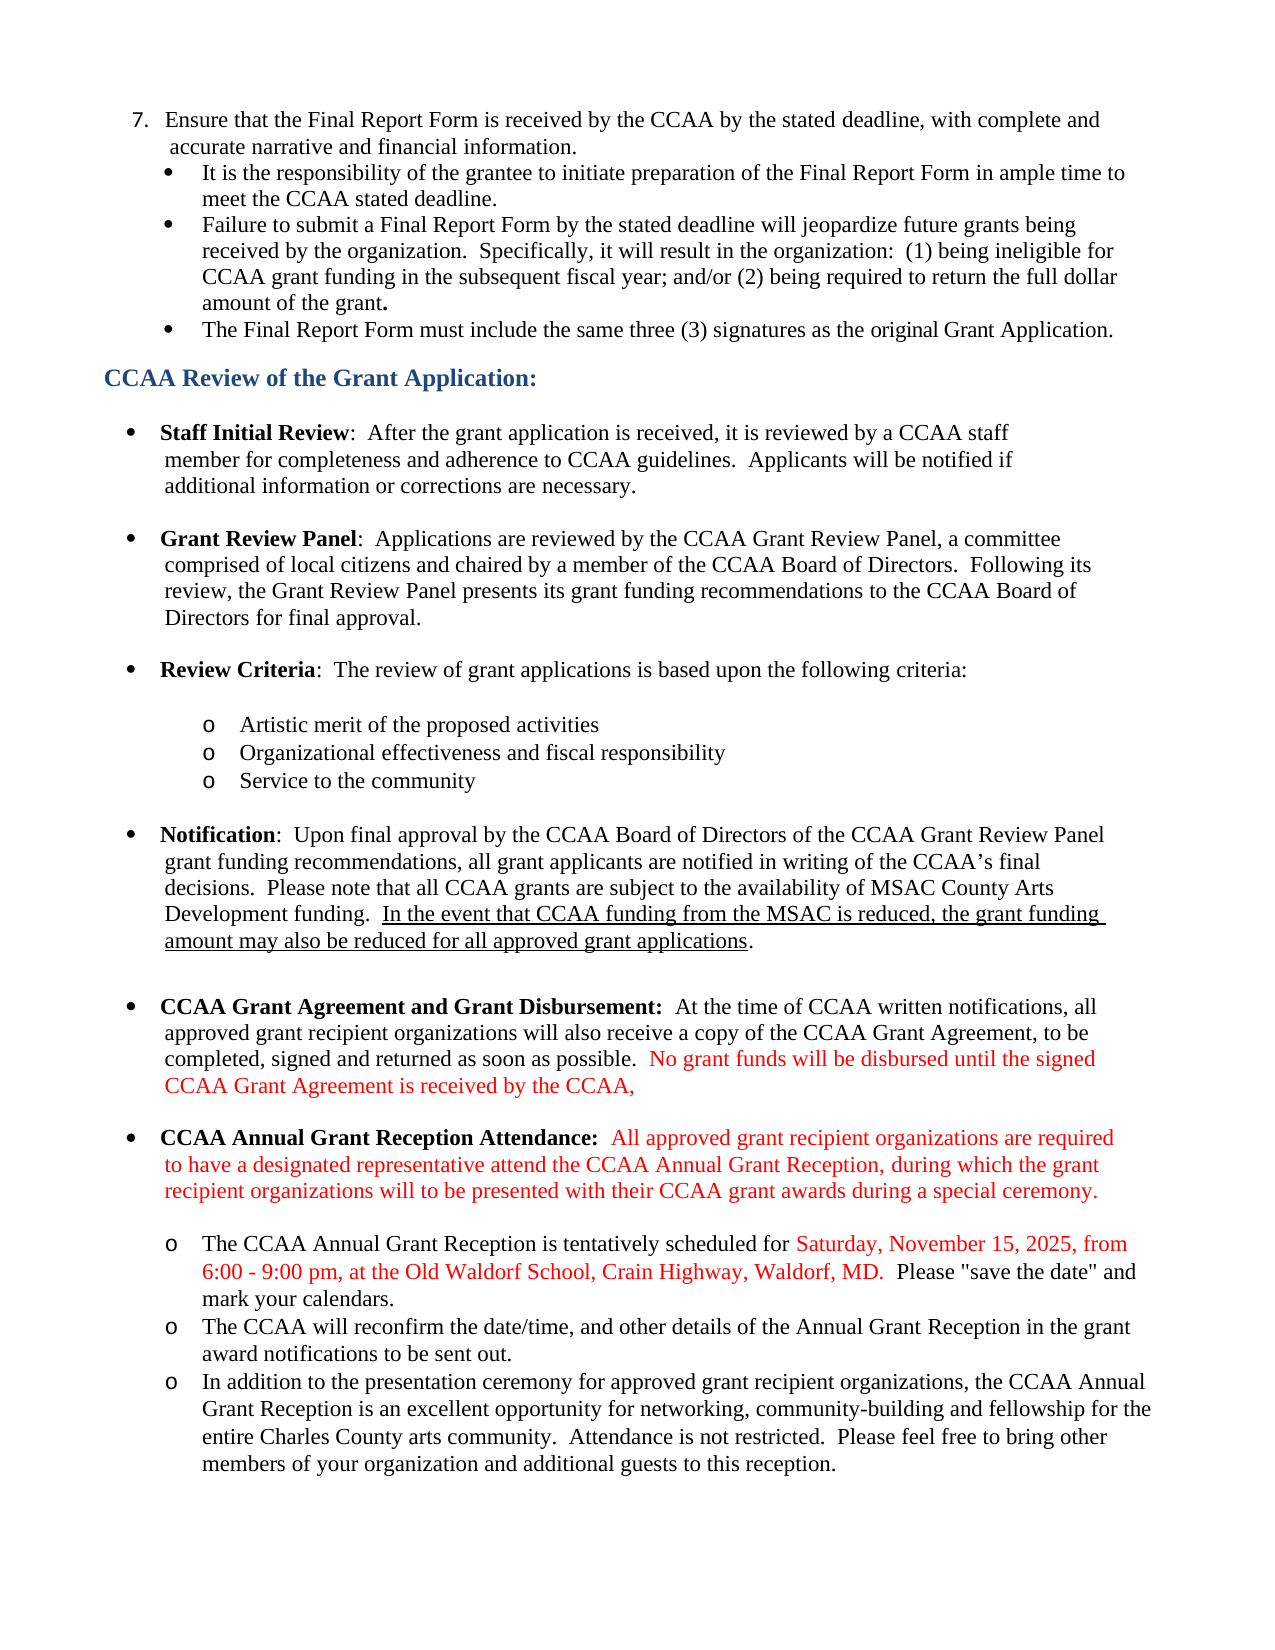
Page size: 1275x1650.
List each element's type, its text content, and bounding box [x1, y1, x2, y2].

list Organizational effectiveness and fiscal responsibility [202, 738, 1172, 766]
list The CCAA Annual Grant Reception is tentatively scheduled for Saturday, November 15, 2025, from 6:00 - 9:00 pm, at the Old Waldorf School, Crain Highway, Waldorf, MD. Please "save the date" and mark your calendars. [164, 1230, 1172, 1312]
list Artistic merit of the proposed activities [202, 710, 1172, 738]
list Grant Review Panel: Applications are reviewed by the CCAA Grant Review Panel, a committee comprised of local citizens and chaired by a member of the CCAA Board of Directors. Following its review, the Grant Review Panel presents its grant funding recommendations to the CCAA Board of Directors for final approval. [127, 525, 1122, 630]
list Failure to submit a Final Report Form by the stated deadline will jeopardize future grants being received by the organization. Specifically, it will result in the organization: (1) being ineligible for CCAA grant funding in the subsequent fiscal year; and/or (2) being required to return the full dollar amount of the grant. [164, 212, 1126, 315]
subtitle CCAA Review of the Grant Application: [28, 363, 1172, 393]
list It is the responsibility of the grantee to initiate preparation of the Final Report Form in ample time to meet the CCAA stated deadline. [164, 160, 1126, 212]
list Ensure that the Final Report Form is received by the CCAA by the stated deadline, with complete and accurate narrative and financial information. [132, 105, 1130, 159]
list CCAA Grant Agreement and Grant Disbursement: At the time of CCAA written notifications, all approved grant recipient organizations will also receive a copy of the CCAA Grant Agreement, to be completed, signed and returned as soon as possible. No grant funds will be disbursed until the signed CCAA Grant Agreement is received by the CCAA, [127, 993, 1115, 1098]
list Service to the community [202, 766, 1172, 794]
list Notification: Upon final approval by the CCAA Board of Directors of the CCAA Grant Review Panel grant funding recommendations, all grant applicants are notified in writing of the CCAA’s final decisions. Please note that all CCAA grants are subject to the availability of MSAC County Arts Development funding. In the event that CCAA funding from the MSAC is reduced, the grant funding amount may also be reduced for all approved grant applications. [127, 821, 1122, 953]
list Review Criteria: The review of grant applications is based upon the following criteria: [127, 656, 1172, 683]
list In addition to the presentation ceremony for approved grant recipient organizations, the CCAA Annual Grant Reception is an excellent opportunity for networking, community-building and fellowship for the entire Charles County arts community. Attendance is not restricted. Please feel free to bring other members of your organization and additional guests to this reception. [164, 1367, 1172, 1477]
list The Final Report Form must include the same three (3) signatures as the original Grant Application. [164, 316, 1172, 342]
list The CCAA will reconfirm the date/time, and other details of the Annual Grant Reception in the grant award notifications to be sent out. [164, 1312, 1172, 1367]
list Staff Initial Review: After the grant application is received, it is reviewed by a CCAA staff member for completeness and adherence to CCAA guidelines. Applicants will be notified if additional information or corrections are necessary. [127, 419, 1074, 498]
list CCAA Annual Grant Reception Attendance: All approved grant recipient organizations are required to have a designated representative attend the CCAA Annual Grant Reception, during which the grant recipient organizations will to be presented with their CCAA grant awards during a special ceremony. [127, 1124, 1144, 1203]
